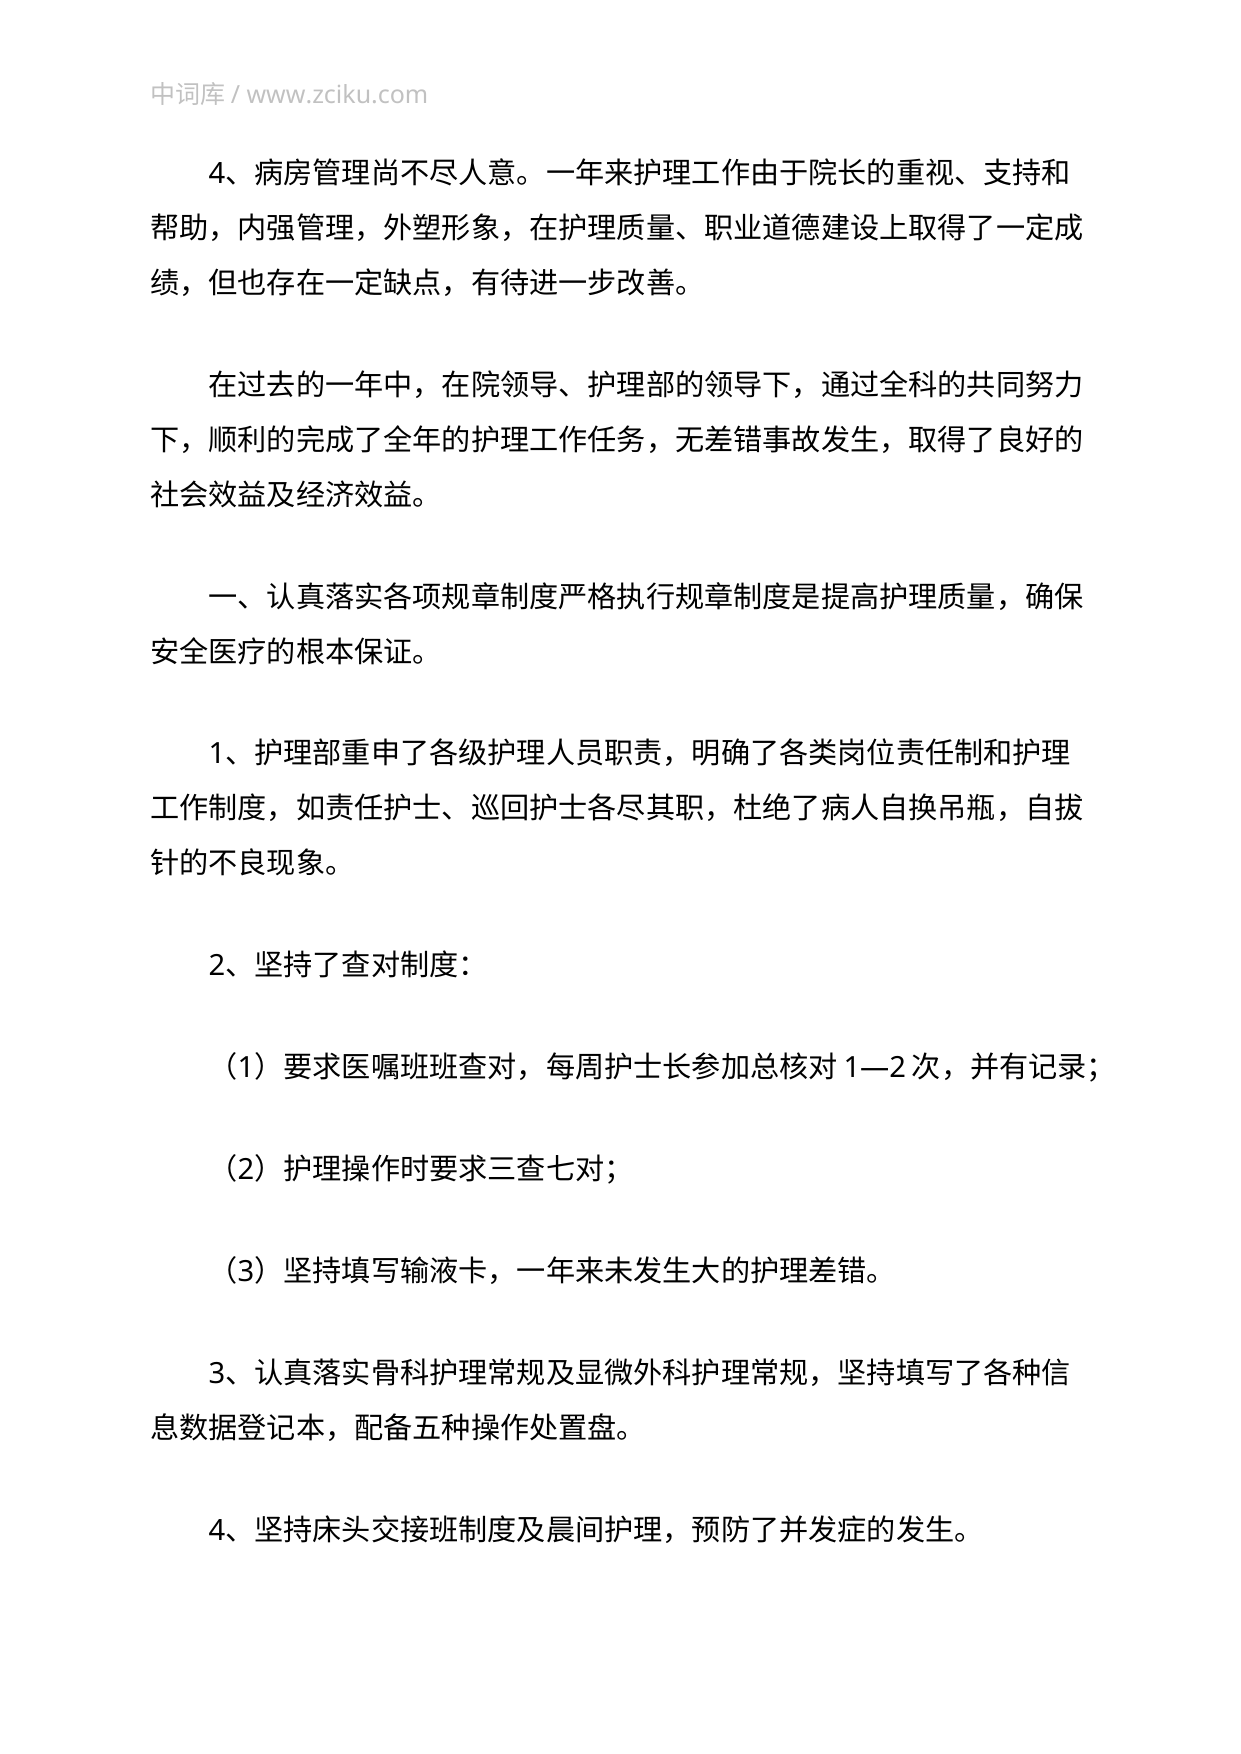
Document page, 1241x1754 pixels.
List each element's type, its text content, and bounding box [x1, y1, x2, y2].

text 2、坚持了查对制度： [150, 942, 1090, 984]
text 一、认真落实各项规章制度严格执行规章制度是提高护理质量，确保安全医疗的根本保证。 [150, 573, 1090, 670]
text （3）坚持填写输液卡，一年来未发生大的护理差错。 [150, 1247, 1090, 1290]
text 3、认真落实骨科护理常规及显微外科护理常规，坚持填写了各种信息数据登记本，配备五种操作处置盘。 [150, 1349, 1090, 1447]
text 4、病房管理尚不尽人意。一年来护理工作由于院长的重视、支持和帮助，内强管理，外塑形象，在护理质量、职业道德建设上取得了一定成绩，但也存在一定缺点，有待进一步改善。 [150, 150, 1090, 302]
text （1）要求医嘱班班查对，每周护士长参加总核对1—2次，并有记录； [150, 1043, 1090, 1086]
text 4、坚持床头交接班制度及晨间护理，预防了并发症的发生。 [150, 1506, 1090, 1549]
text 在过去的一年中，在院领导、护理部的领导下，通过全科的共同努力下，顺利的完成了全年的护理工作任务，无差错事故发生，取得了良好的社会效益及经济效益。 [150, 362, 1090, 514]
text （2）护理操作时要求三查七对； [150, 1146, 1090, 1188]
text 1、护理部重申了各级护理人员职责，明确了各类岗位责任制和护理工作制度，如责任护士、巡回护士各尽其职，杜绝了病人自换吊瓶，自拔针的不良现象。 [150, 730, 1090, 882]
